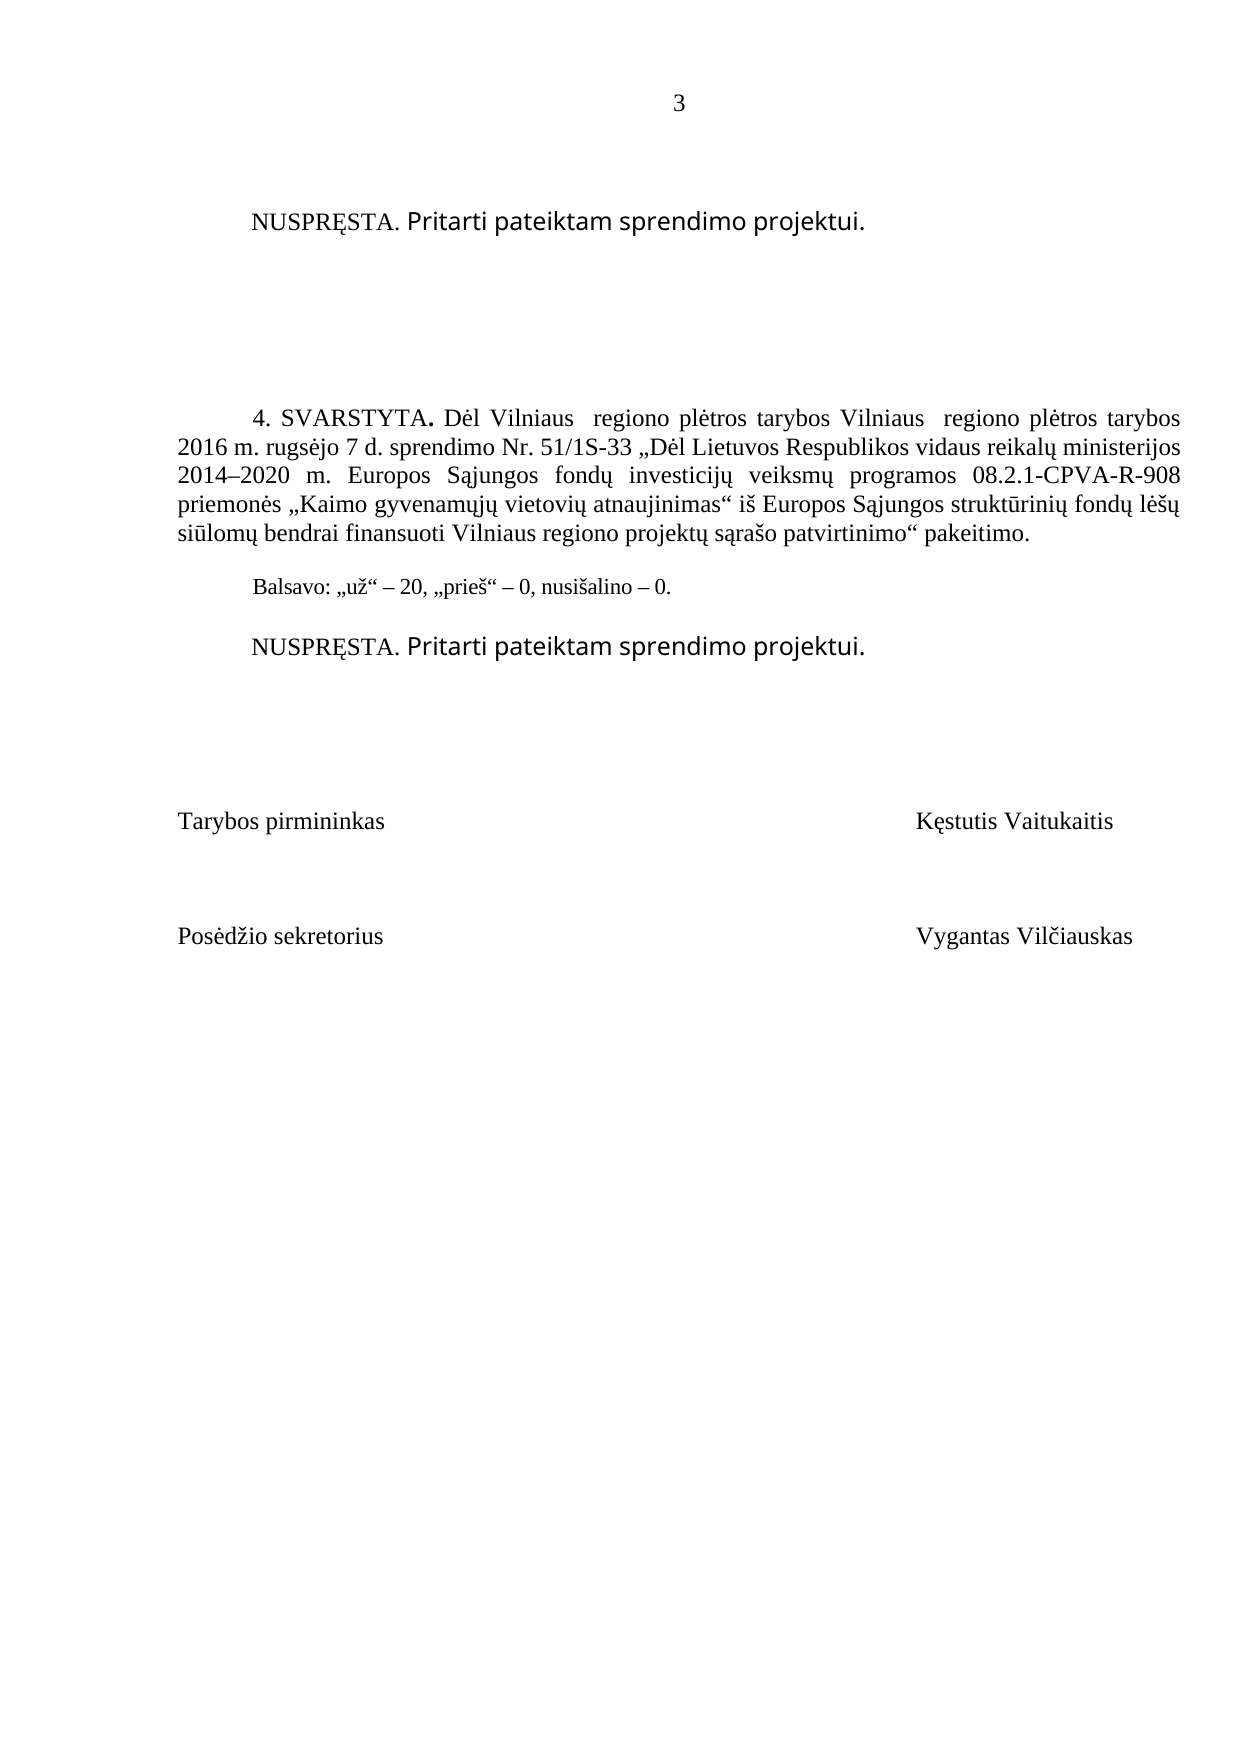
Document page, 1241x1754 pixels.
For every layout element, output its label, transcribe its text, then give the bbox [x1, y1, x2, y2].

list Balsavo: „už“ – 20, „prieš“ – 0, nusišalino – 0. [252, 573, 1181, 599]
text 4. SVARSTYTA. Dėl Vilniaus regiono plėtros tarybos Vilniaus regiono plėtros tarybos 2016 m. rugsėjo 7 d. sprendimo Nr. 51/1S-33 „Dėl Lietuvos Respublikos vidaus reikalų ministerijos 2014–2020 m. Europos Sąjungos fondų investicijų veiksmų programos 08.2.1-CPVA-R-908 priemonės „Kaimo gyvenamųjų vietovių atnaujinimas“ iš Europos Sąjungos struktūrinių fondų lėšų siūlomų bendrai finansuoti Vilniaus regiono projektų sąrašo patvirtinimo“ pakeitimo. [177, 403, 1181, 547]
text NUSPRĘSTA. Pritarti pateiktam sprendimo projektui. [177, 204, 1181, 238]
text Posėdžio sekretorius Vygantas Vilčiauskas [177, 921, 1181, 950]
text Tarybos pirmininkas Kęstutis Vaitukaitis [177, 806, 1181, 835]
text NUSPRĘSTA. Pritarti pateiktam sprendimo projektui. [177, 628, 1181, 662]
